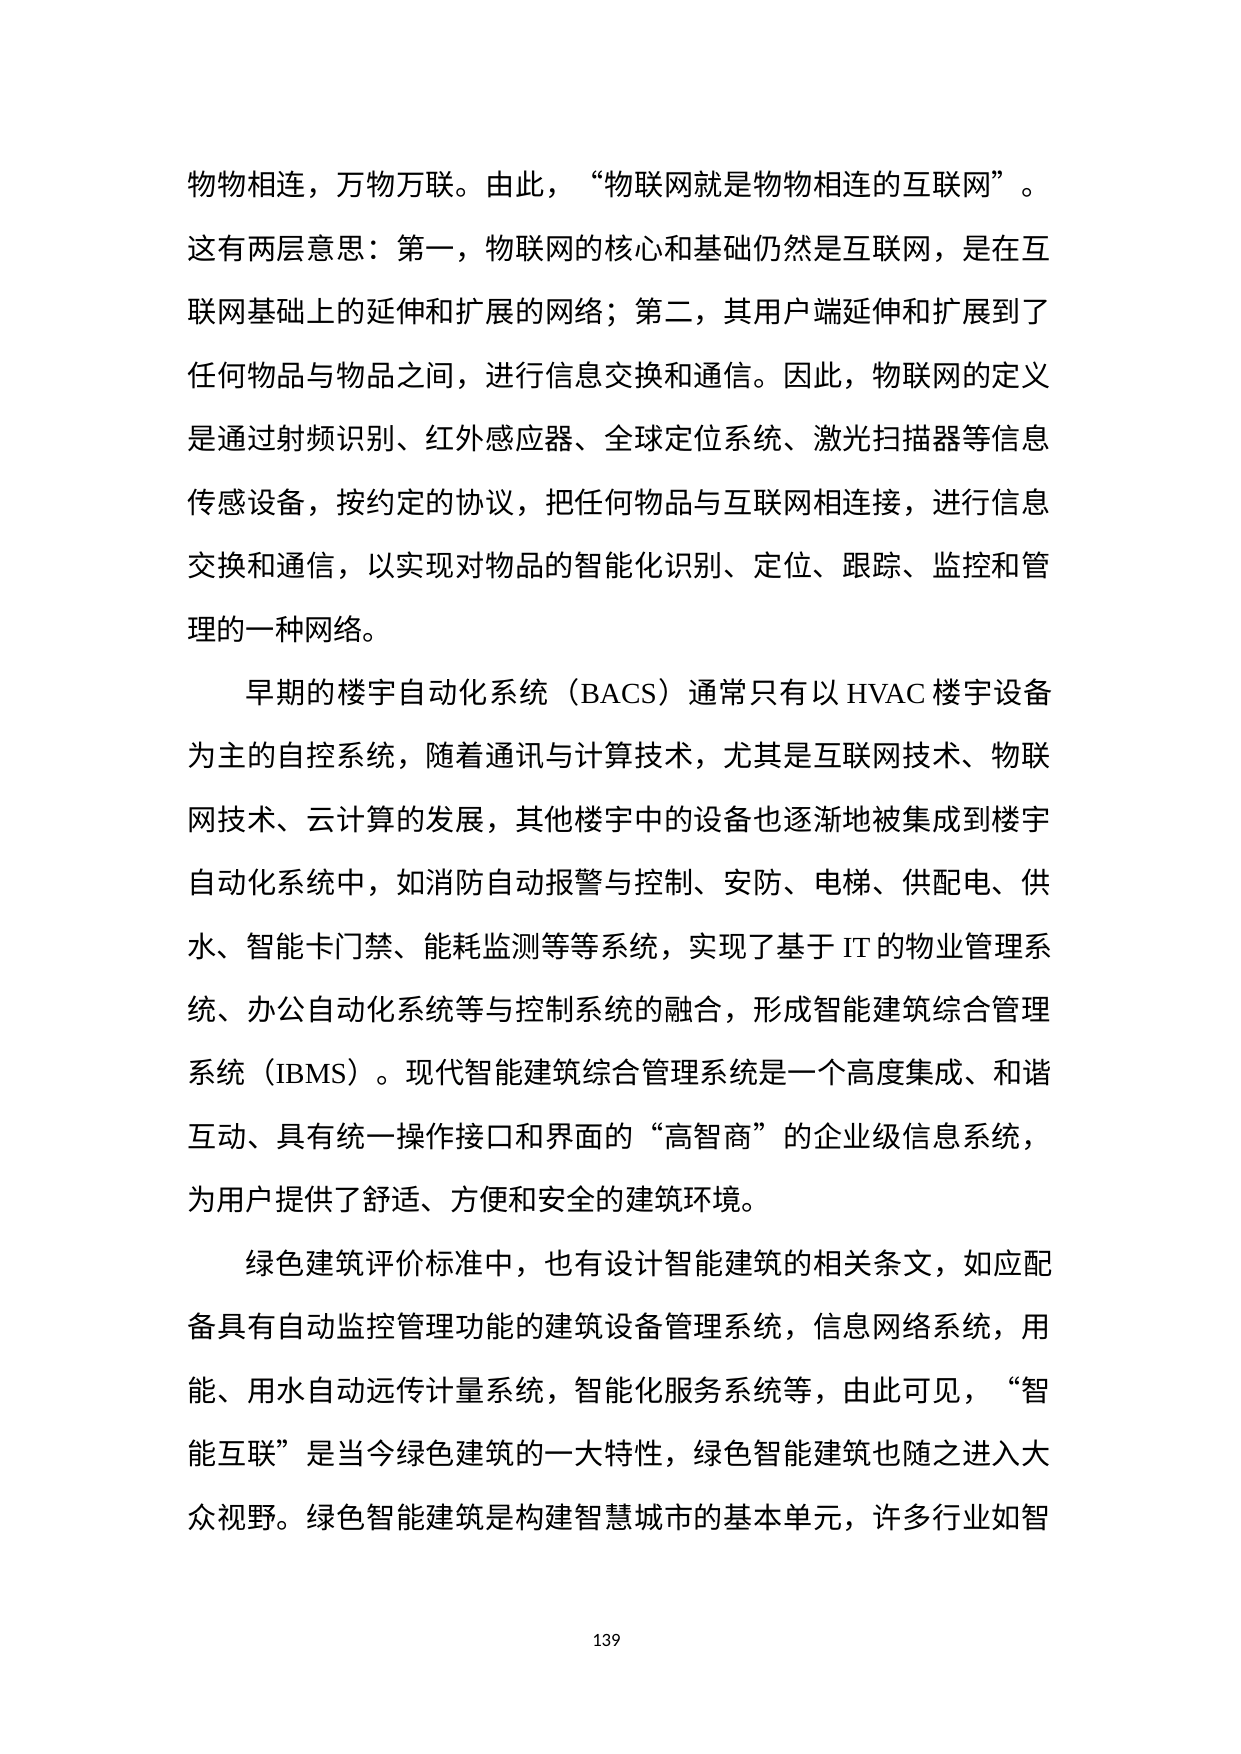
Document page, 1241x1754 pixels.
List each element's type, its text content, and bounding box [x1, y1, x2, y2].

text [187, 162, 1053, 648]
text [187, 1240, 1053, 1536]
text 早期的楼宇自动化系统（BACS）通常只有以HVAC楼宇设备为主的自控系统，随着通讯与计算技术，尤其是互联网技术、物联网技术、云计算的发展，其他楼宇中的设备也逐渐地被集成到楼宇自动化系统中，如消防自动报警与控制、安防、电梯、供配电、供水、智能卡门禁、能耗监测等等系统，实现了基于IT的物业管理系统、办公自动化系统等与控制系统的融合，形成智能建筑综合管理系统（IBMS）。现代智能建筑综合管理系统是一个高度集成、和谐互动、具有统一操作接口和界面的“高智商”的企业级信息系统，为用户提供了舒适、方便和安全的建筑环境。 [187, 669, 1053, 1219]
